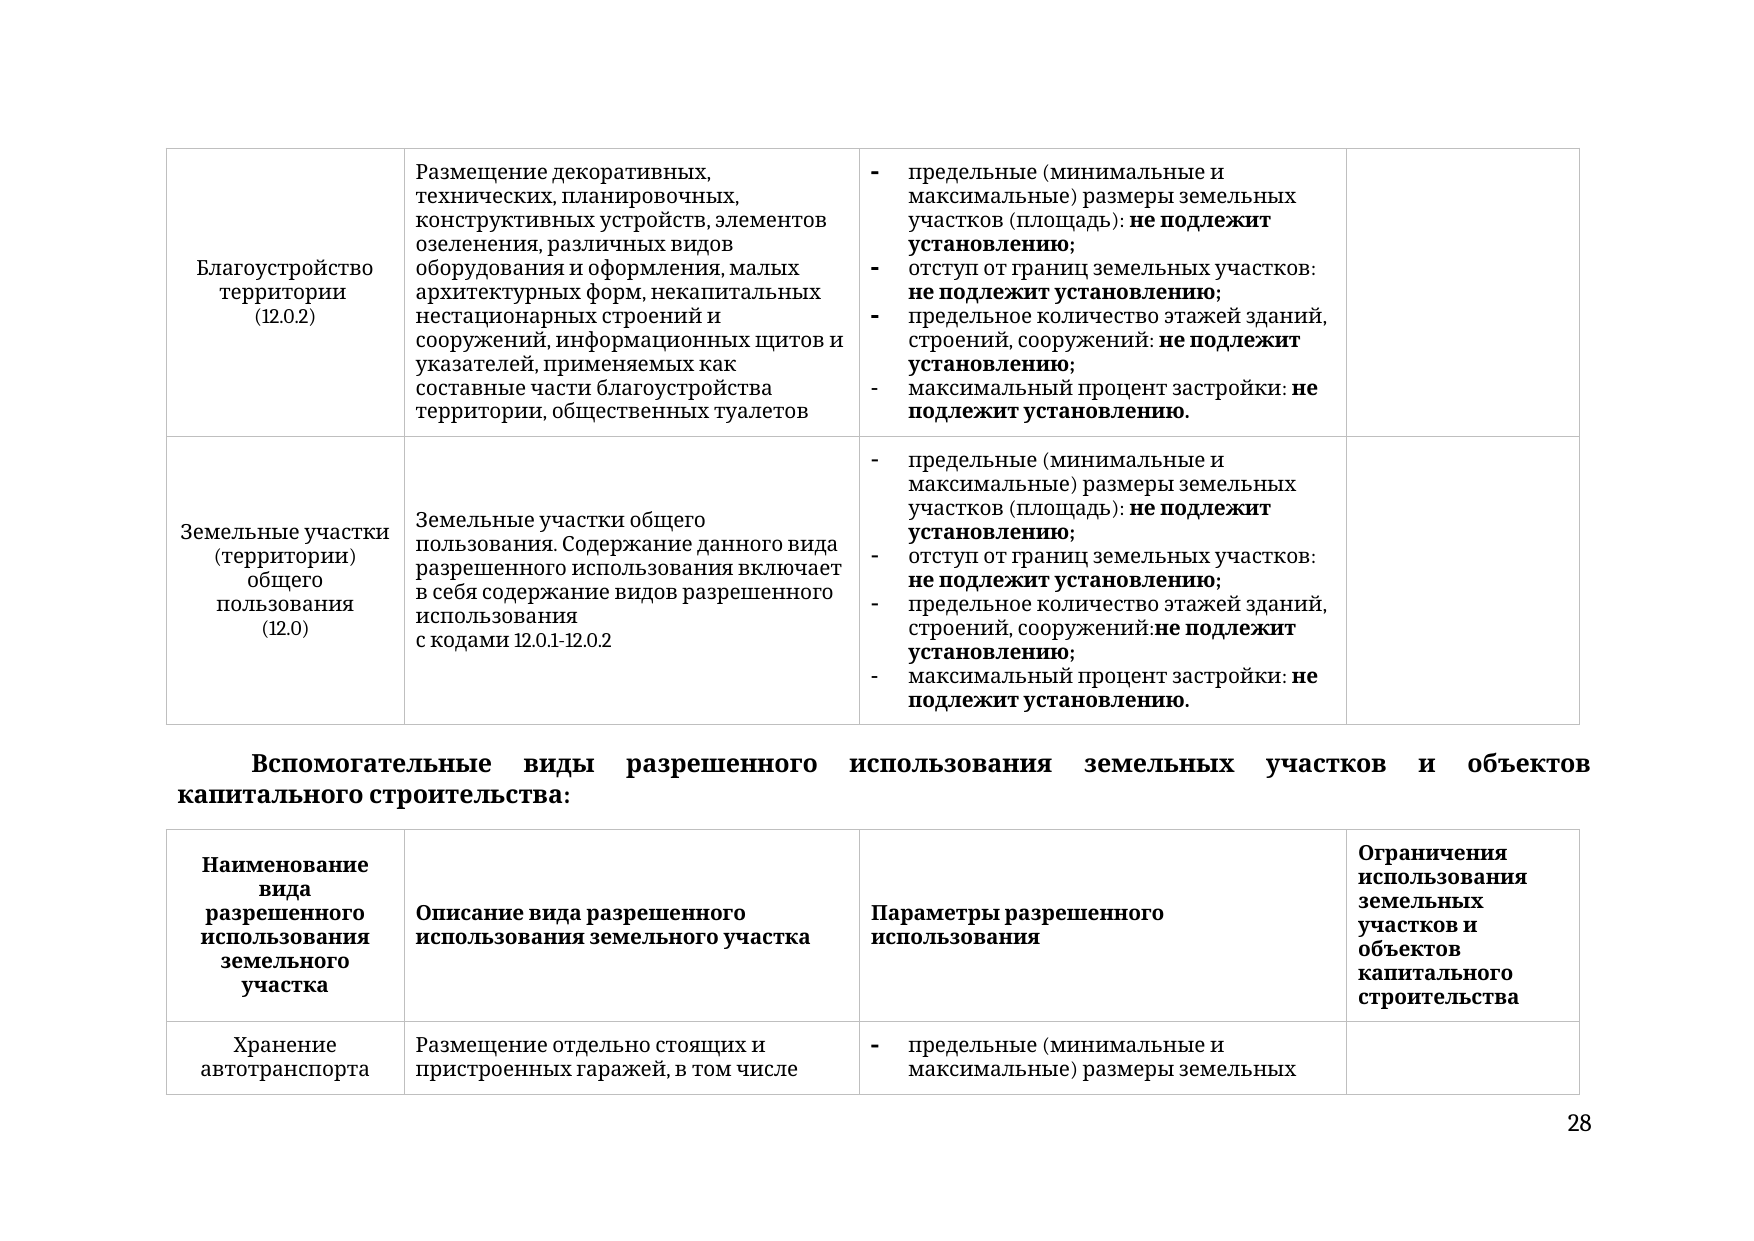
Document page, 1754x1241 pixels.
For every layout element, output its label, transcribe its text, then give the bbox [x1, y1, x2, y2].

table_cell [860, 1022, 1346, 1093]
table_cell [1347, 149, 1579, 436]
table_header Описание вида разрешенного использования земельного участка [405, 830, 859, 1021]
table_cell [405, 1022, 859, 1093]
table_cell Земельные участки (территории) общего пользования (12.0) [167, 437, 404, 724]
table_cell предельные (минимальные и максимальные) размеры земельных участков (площадь): не подлежит установлению; отступ от границ земельных участков: не подлежит установлению; предельное количество этажей зданий, строений, сооружений: не подлежит установлению; максимальный процент застройки: не подлежит установлению. [860, 149, 1346, 436]
text Вспомогательные виды разрешенного использования земельных участков и объектов капитального строительства: [177, 750, 1591, 810]
table_header Параметры разрешенного использования [860, 830, 1346, 1021]
table_cell предельные (минимальные и максимальные) размеры земельных участков (площадь): не подлежит установлению; отступ от границ земельных участков: не подлежит установлению; предельное количество этажей зданий, строений, сооружений:не подлежит установлению; максимальный процент застройки: не подлежит установлению. [860, 437, 1346, 724]
table_header Наименование вида разрешенного использования земельного участка [167, 830, 404, 1021]
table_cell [167, 1022, 404, 1093]
table_cell Размещение декоративных, технических, планировочных, конструктивных устройств, элементов озеленения, различных видов оборудования и оформления, малых архитектурных форм, некапитальных нестационарных строений и сооружений, информационных щитов и указателей, применяемых как составные части благоустройства территории, общественных туалетов [405, 149, 859, 436]
table_cell Благоустройство территории (12.0.2) [167, 149, 404, 436]
table_cell [1347, 437, 1579, 724]
table_cell Земельные участки общего пользования. Содержание данного вида разрешенного использования включает в себя содержание видов разрешенного использования с кодами 12.0.1-12.0.2 [405, 437, 859, 724]
table_header Ограничения использования земельных участков и объектов капитального строительства [1347, 830, 1579, 1021]
table_cell [1347, 1022, 1579, 1093]
